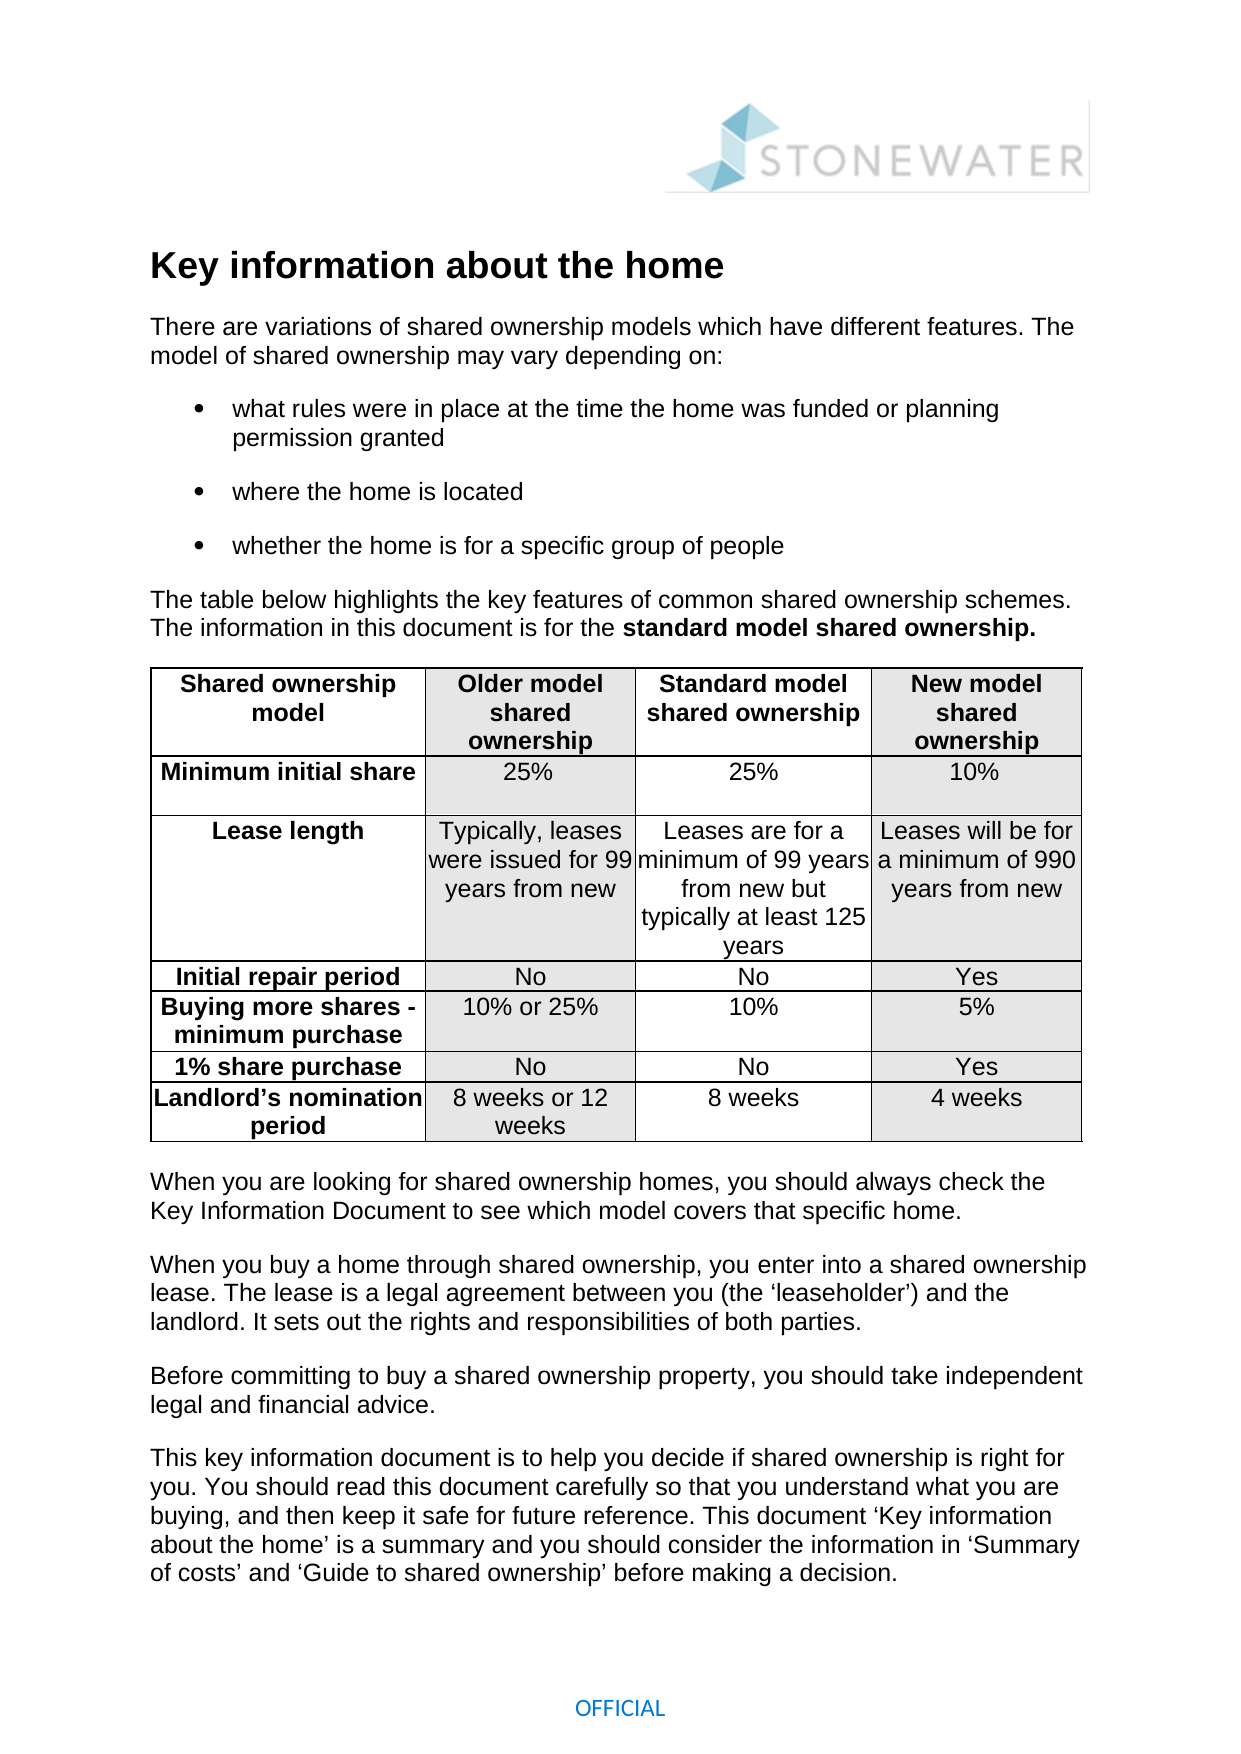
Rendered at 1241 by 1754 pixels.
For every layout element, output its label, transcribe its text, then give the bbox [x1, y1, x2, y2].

table_cell 8 weeks or 12 weeks [426, 1083, 635, 1141]
table_cell No [636, 962, 871, 990]
table_cell Buying more shares - minimum purchase [152, 992, 425, 1051]
text There are variations of shared ownership models which have different features. The model of shared ownership may vary depending on: [150, 312, 1090, 369]
table_header Older model shared ownership [426, 669, 635, 755]
text Before committing to buy a shared ownership property, you should take independent legal and financial advice. [150, 1361, 1090, 1418]
table_header New model shared ownership [872, 669, 1081, 755]
list where the home is located [194, 477, 1090, 506]
table_cell 25% [426, 757, 635, 814]
table_cell No [426, 1052, 635, 1081]
table_cell No [426, 962, 635, 990]
picture [665, 100, 1091, 194]
table_cell Yes [872, 1052, 1081, 1081]
text When you buy a home through shared ownership, you enter into a shared ownership lease. The lease is a legal agreement between you (the ‘leaseholder’) and the landlord. It sets out the rights and responsibilities of both parties. [150, 1249, 1090, 1336]
table_cell Yes [872, 962, 1081, 990]
table_cell Landlord’s nomination period [152, 1083, 425, 1141]
table_cell 10% [872, 757, 1081, 814]
text This key information document is to help you decide if shared ownership is right for you. You should read this document carefully so that you understand what you are buying, and then keep it safe for future reference. This document ‘Key information about the home’ is a summary and you should consider the information in ‘Summary of costs’ and ‘Guide to shared ownership’ before making a decision. [150, 1443, 1090, 1587]
table_cell Leases will be for a minimum of 990 years from new [872, 816, 1081, 960]
table_cell Initial repair period [152, 962, 425, 990]
table_cell 8 weeks [636, 1083, 871, 1141]
table_cell Minimum initial share [152, 757, 425, 814]
text When you are looking for shared ownership homes, you should always check the Key Information Document to see which model covers that specific home. [150, 1167, 1090, 1224]
table_cell 25% [636, 757, 871, 814]
table_cell Leases are for a minimum of 99 years from new but typically at least 125 years [636, 816, 871, 960]
table_header Standard model shared ownership [636, 669, 871, 755]
list whether the home is for a specific group of people [194, 531, 1090, 560]
table_cell 4 weeks [872, 1083, 1081, 1141]
subtitle Key information about the home [150, 244, 1090, 287]
table_cell Lease length [152, 816, 425, 960]
table_cell 1% share purchase [152, 1052, 425, 1081]
list what rules were in place at the time the home was funded or planning permission granted [194, 394, 1090, 452]
table_cell 10% [636, 992, 871, 1051]
table_cell 5% [872, 992, 1081, 1051]
table_cell 10% or 25% [426, 992, 635, 1051]
text The table below highlights the key features of common shared ownership schemes. The information in this document is for the standard model shared ownership. [150, 585, 1090, 642]
table_cell No [636, 1052, 871, 1081]
table_header Shared ownership model [152, 669, 425, 755]
table_cell Typically, leases were issued for 99 years from new [426, 816, 635, 960]
